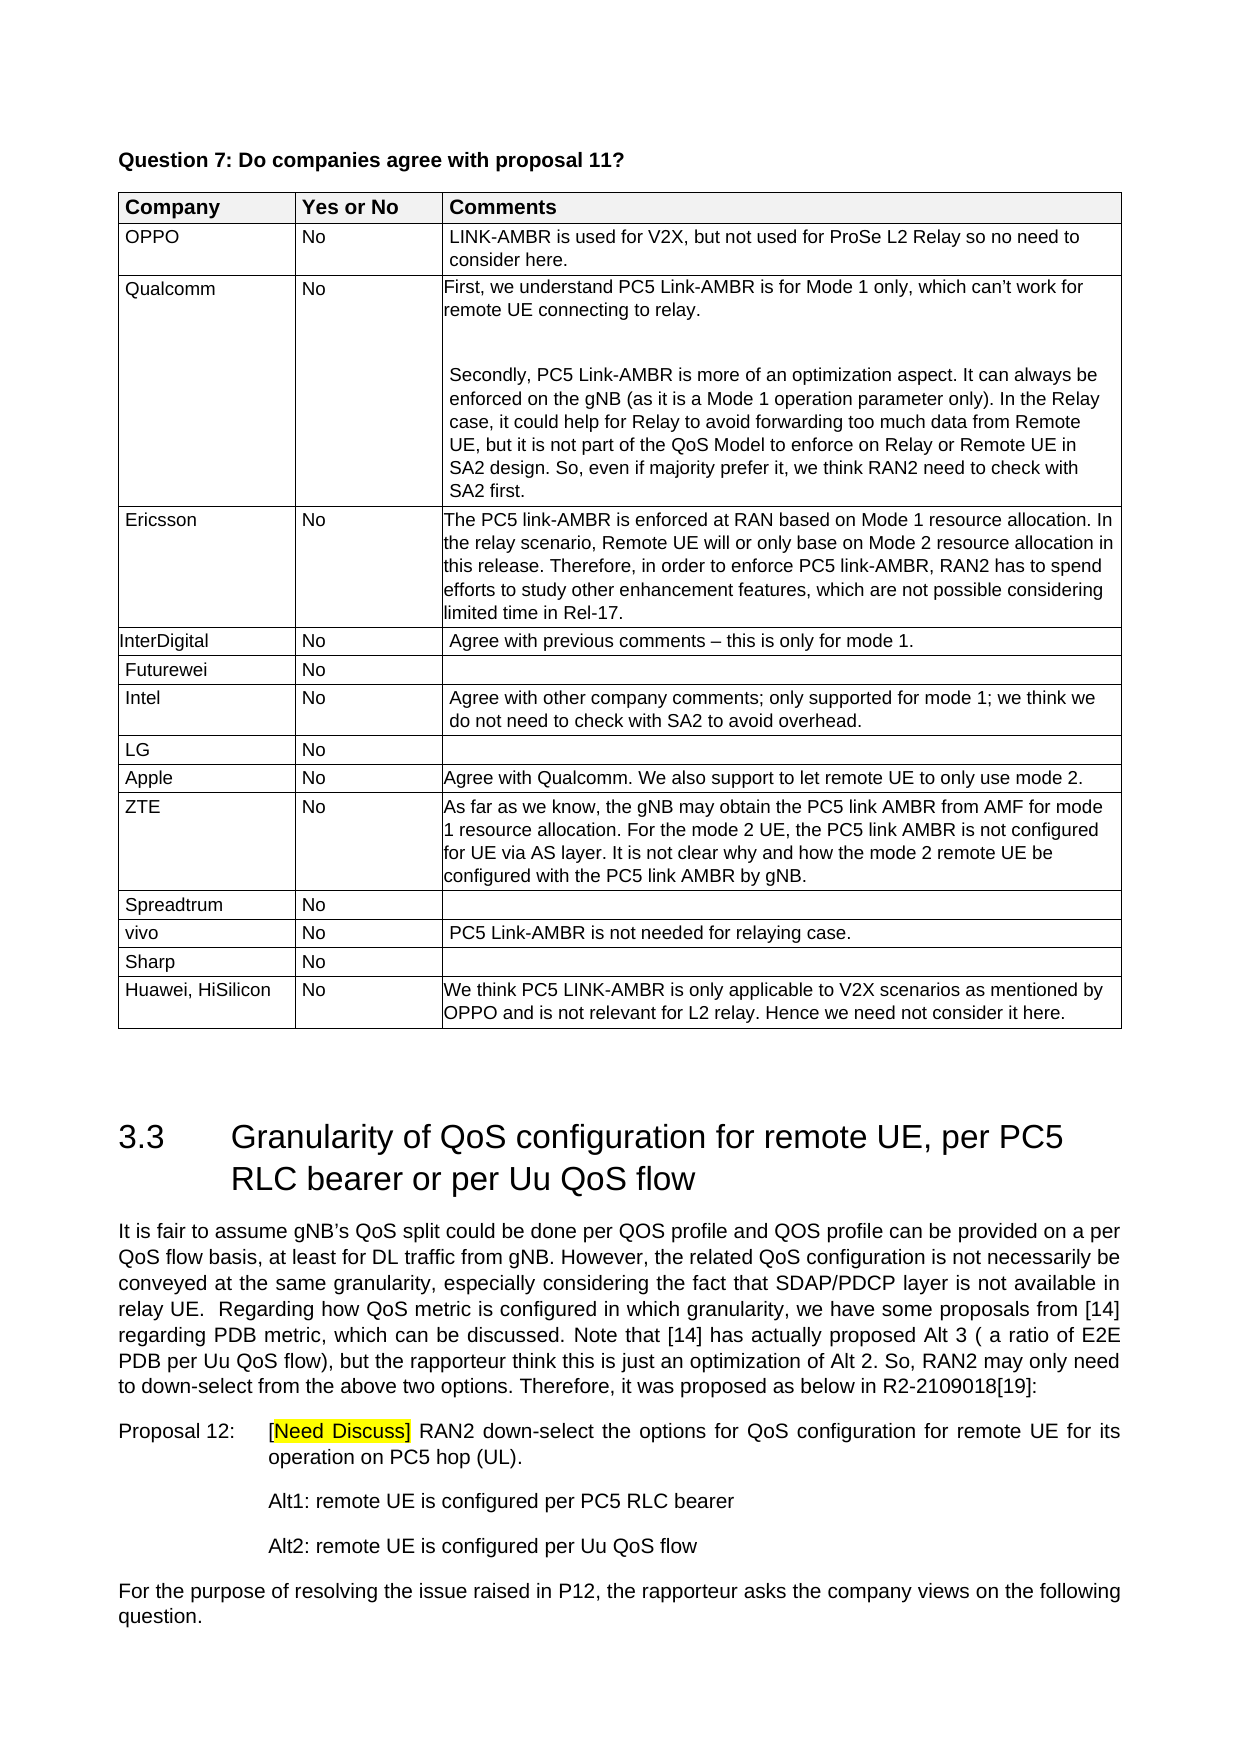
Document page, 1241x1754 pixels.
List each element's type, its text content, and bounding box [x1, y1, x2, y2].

table_cell As far as we know, the gNB may obtain the PC5 link AMBR from AMF for mode 1 resource allocation. For the mode 2 UE, the PC5 link AMBR is not configured for UE via AS layer. It is not clear why and how the mode 2 remote UE be configured with the PC5 link AMBR by gNB. [443, 793, 1121, 890]
table_cell LINK-AMBR is used for V2X, but not used for ProSe L2 Relay so no need to consider here. [443, 224, 1121, 274]
table_cell No [296, 736, 442, 764]
table_cell InterDigital [119, 628, 295, 655]
table_cell PC5 Link-AMBR is not needed for relaying case. [443, 920, 1121, 947]
table_cell vivo [119, 920, 295, 947]
table_cell [443, 736, 1121, 764]
table_cell No [296, 685, 442, 735]
table_cell No [296, 948, 442, 976]
text Alt2: remote UE is configured per Uu QoS flow [268, 1534, 1122, 1558]
table_cell We think PC5 LINK-AMBR is only applicable to V2X scenarios as mentioned by OPPO and is not relevant for L2 relay. Hence we need not consider it here. [443, 977, 1121, 1027]
table_cell Agree with other company comments; only supported for mode 1; we think we do not need to check with SA2 to avoid overhead. [443, 685, 1121, 735]
table_cell Qualcomm [119, 276, 295, 506]
table_cell Apple [119, 765, 295, 792]
table_cell [443, 656, 1121, 684]
table_cell First, we understand PC5 Link-AMBR is for Mode 1 only, which can’t work for remote UE connecting to relay. Secondly, PC5 Link-AMBR is more of an optimization aspect. It can always be enforced on the gNB (as it is a Mode 1 operation parameter only). In the Relay case, it could help for Relay to avoid forwarding too much data from Remote UE, but it is not part of the QoS Model to enforce on Relay or Remote UE in SA2 design. So, even if majority prefer it, we think RAN2 need to check with SA2 first. [443, 276, 1121, 506]
text Alt1: remote UE is configured per PC5 RLC bearer [268, 1489, 1122, 1513]
table_cell Agree with Qualcomm. We also support to let remote UE to only use mode 2. [443, 765, 1121, 792]
table_cell Huawei, HiSilicon [119, 977, 295, 1027]
table_cell No [296, 977, 442, 1027]
table_cell No [296, 793, 442, 890]
table_cell No [296, 628, 442, 655]
table_cell ZTE [119, 793, 295, 890]
text Proposal 12: [Need Discuss] RAN2 down-select the options for QoS configuration for remote UE for its operation on PC5 hop (UL). [118, 1419, 1122, 1469]
table_cell Intel [119, 685, 295, 735]
table_cell No [296, 920, 442, 947]
table_cell No [296, 765, 442, 792]
table_cell Sharp [119, 948, 295, 976]
table_cell Spreadtrum [119, 891, 295, 919]
table_cell No [296, 891, 442, 919]
text For the purpose of resolving the issue raised in P12, the rapporteur asks the company views on the following question. [118, 1578, 1122, 1628]
table_cell Futurewei [119, 656, 295, 684]
table_cell No [296, 224, 442, 274]
table_cell [443, 948, 1121, 976]
table_header Company [119, 193, 295, 223]
table_cell OPPO [119, 224, 295, 274]
table_cell Ericsson [119, 507, 295, 627]
table_cell No [296, 507, 442, 627]
text It is fair to assume gNB’s QoS split could be done per QOS profile and QOS profile can be provided on a per QoS flow basis, at least for DL traffic from gNB. However, the related QoS configuration is not necessarily be conveyed at the same granularity, especially considering the fact that SDAP/PDCP layer is not available in relay UE. Regarding how QoS metric is configured in which granularity, we have some proposals from [14] regarding PDB metric, which can be discussed. Note that [14] has actually proposed Alt 3 ( a ratio of E2E PDB per Uu QoS flow), but the rapporteur think this is just an optimization of Alt 2. So, RAN2 may only need to down-select from the above two options. Therefore, it was proposed as below in R2-2109018[19]: [118, 1219, 1122, 1398]
table_cell Agree with previous comments – this is only for mode 1. [443, 628, 1121, 655]
table_cell LG [119, 736, 295, 764]
table_cell The PC5 link-AMBR is enforced at RAN based on Mode 1 resource allocation. In the relay scenario, Remote UE will or only base on Mode 2 resource allocation in this release. Therefore, in order to enforce PC5 link-AMBR, RAN2 has to spend efforts to study other enhancement features, which are not possible considering limited time in Rel-17. [443, 507, 1121, 627]
subtitle 3.3 Granularity of QoS configuration for remote UE, per PC5 RLC bearer or per Uu QoS flow [118, 1118, 1122, 1197]
table_cell No [296, 276, 442, 506]
table_header Comments [443, 193, 1121, 223]
text Question 7: Do companies agree with proposal 11? [118, 147, 1122, 171]
table_cell No [296, 656, 442, 684]
table_header Yes or No [296, 193, 442, 223]
table_cell [443, 891, 1121, 919]
